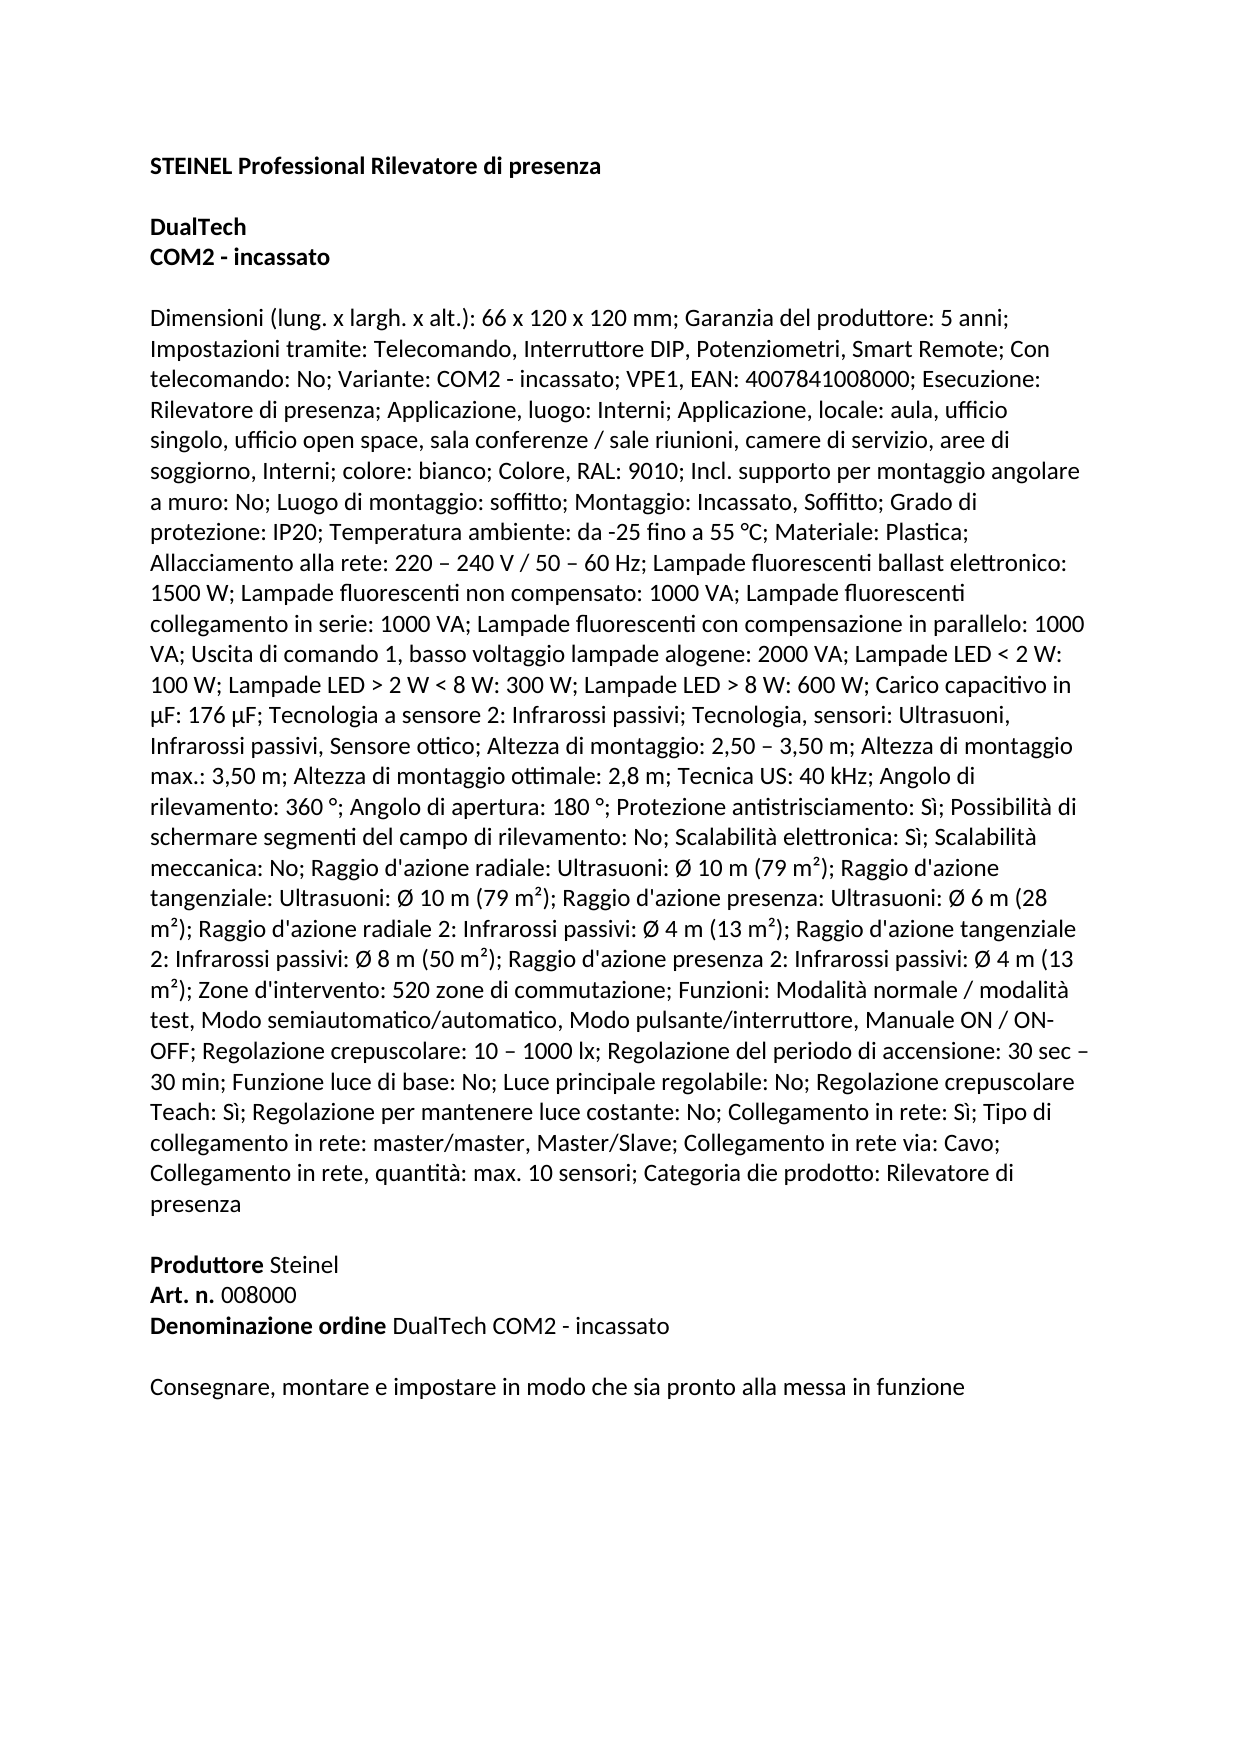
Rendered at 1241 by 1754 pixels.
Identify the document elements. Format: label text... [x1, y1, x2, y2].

text DualTech [150, 211, 1090, 242]
text Denominazione ordine DualTech COM2 - incassato [150, 1310, 1090, 1340]
text Consegnare, montare e impostare in modo che sia pronto alla messa in funzione [150, 1371, 1090, 1401]
text COM2 - incassato [150, 242, 1090, 272]
text Art. n. 008000 [150, 1279, 1090, 1310]
text Dimensioni (lung. x largh. x alt.): 66 x 120 x 120 mm; Garanzia del produttore: 5 anni; Impostazioni tramite: Telecomando, Interruttore DIP, Potenziometri, Smart Remote; Con telecomando: No; Variante: COM2 - incassato; VPE1, EAN: 4007841008000; Esecuzione: Rilevatore di presenza; Applicazione, luogo: Interni; Applicazione, locale: aula, ufficio singolo, ufficio open space, sala conferenze / sale riunioni, camere di servizio, aree di soggiorno, Interni; colore: bianco; Colore, RAL: 9010; Incl. supporto per montaggio angolare a muro: No; Luogo di montaggio: soffitto; Montaggio: Incassato, Soffitto; Grado di protezione: IP20; Temperatura ambiente: da -25 fino a 55 °C; Materiale: Plastica; Allacciamento alla rete: 220 – 240 V / 50 – 60 Hz; Lampade fluorescenti ballast elettronico: 1500 W; Lampade fluorescenti non compensato: 1000 VA; Lampade fluorescenti collegamento in serie: 1000 VA; Lampade fluorescenti con compensazione in parallelo: 1000 VA; Uscita di comando 1, basso voltaggio lampade alogene: 2000 VA; Lampade LED < 2 W: 100 W; Lampade LED > 2 W < 8 W: 300 W; Lampade LED > 8 W: 600 W; Carico capacitivo in μF: 176 µF; Tecnologia a sensore 2: Infrarossi passivi; Tecnologia, sensori: Ultrasuoni, Infrarossi passivi, Sensore ottico; Altezza di montaggio: 2,50 – 3,50 m; Altezza di montaggio max.: 3,50 m; Altezza di montaggio ottimale: 2,8 m; Tecnica US: 40 kHz; Angolo di rilevamento: 360 °; Angolo di apertura: 180 °; Protezione antistrisciamento: Sì; Possibilità di schermare segmenti del campo di rilevamento: No; Scalabilità elettronica: Sì; Scalabilità meccanica: No; Raggio d'azione radiale: Ultrasuoni: Ø 10 m (79 m²); Raggio d'azione tangenziale: Ultrasuoni: Ø 10 m (79 m²); Raggio d'azione presenza: Ultrasuoni: Ø 6 m (28 m²); Raggio d'azione radiale 2: Infrarossi passivi: Ø 4 m (13 m²); Raggio d'azione tangenziale 2: Infrarossi passivi: Ø 8 m (50 m²); Raggio d'azione presenza 2: Infrarossi passivi: Ø 4 m (13 m²); Zone d'intervento: 520 zone di commutazione; Funzioni: Modalità normale / modalità test, Modo semiautomatico/automatico, Modo pulsante/interruttore, Manuale ON / ON-OFF; Regolazione crepuscolare: 10 – 1000 lx; Regolazione del periodo di accensione: 30 sec – 30 min; Funzione luce di base: No; Luce principale regolabile: No; Regolazione crepuscolare Teach: Sì; Regolazione per mantenere luce costante: No; Collegamento in rete: Sì; Tipo di collegamento in rete: master/master, Master/Slave; Collegamento in rete via: Cavo; Collegamento in rete, quantità: max. 10 sensori; Categoria die prodotto: Rilevatore di presenza [150, 303, 1090, 1218]
text Produttore Steinel [150, 1249, 1090, 1279]
text STEINEL Professional Rilevatore di presenza [150, 150, 1090, 181]
